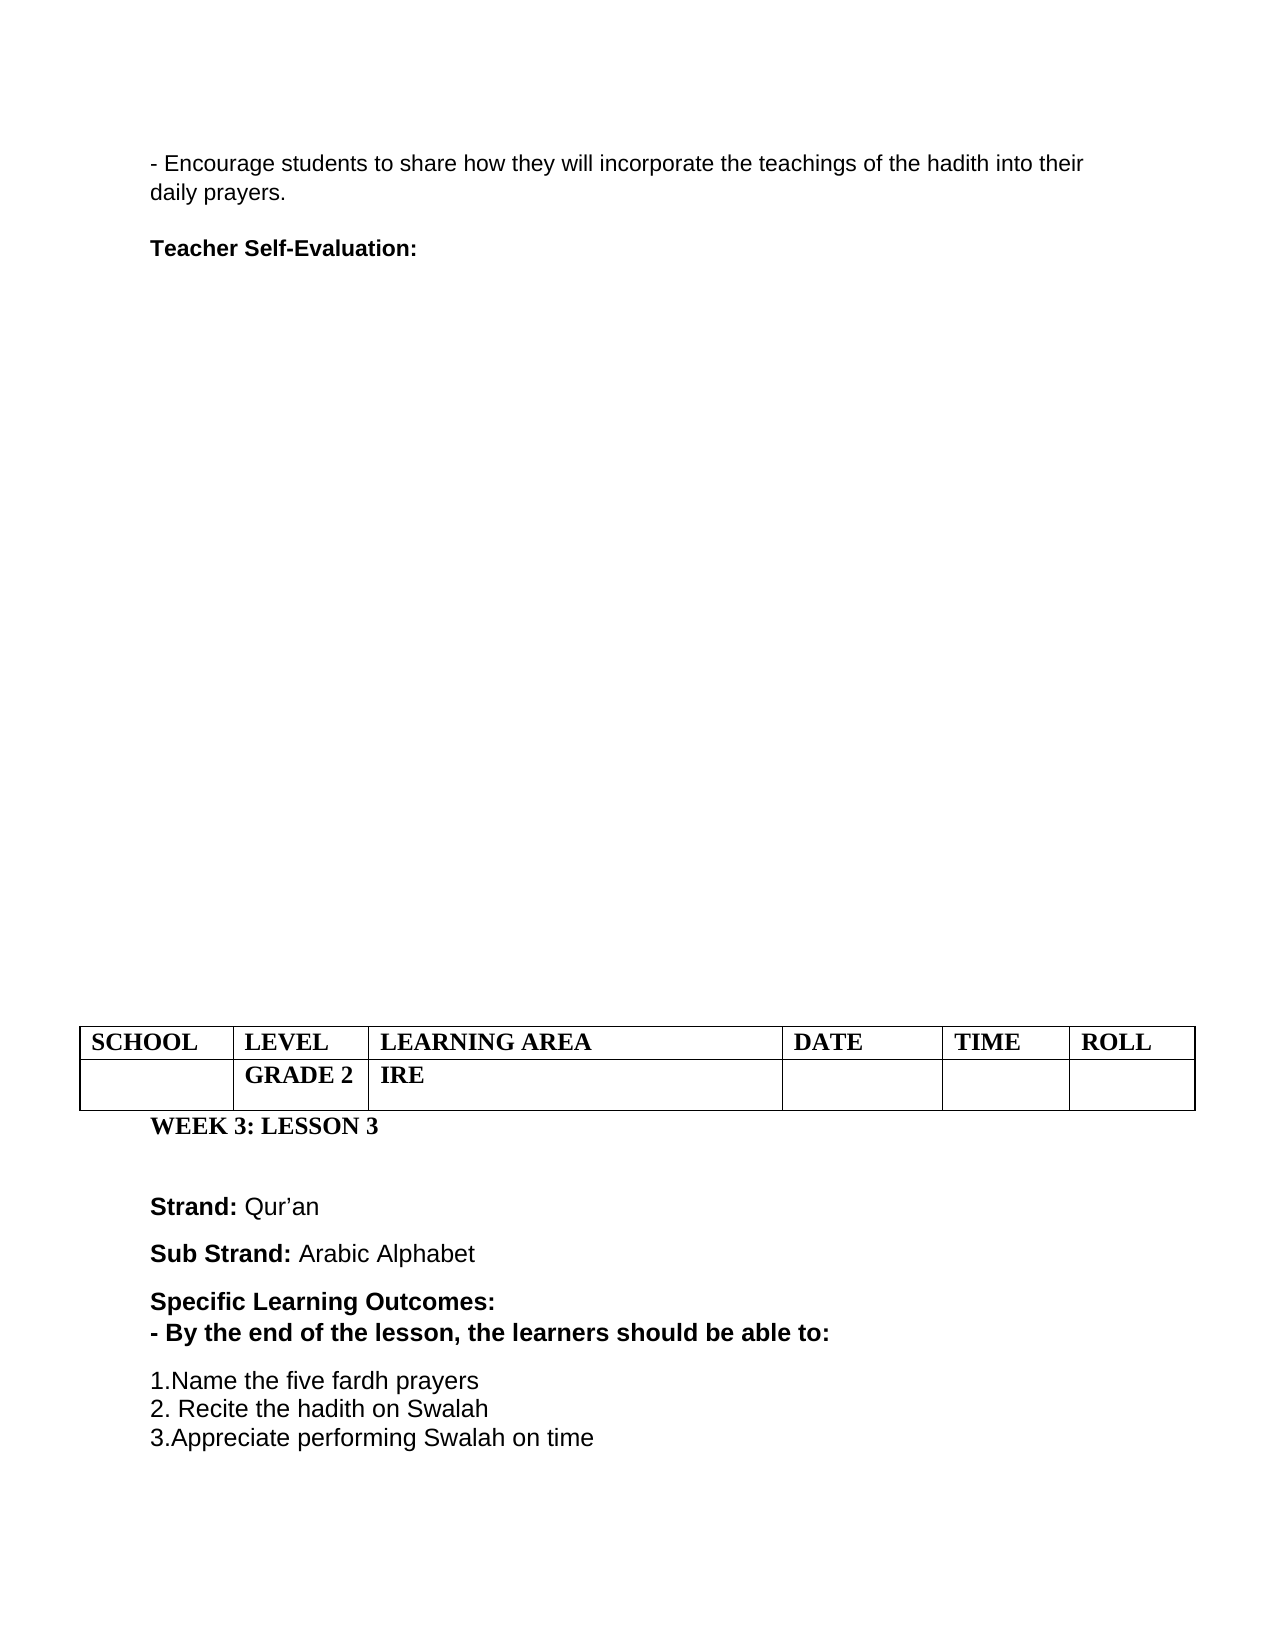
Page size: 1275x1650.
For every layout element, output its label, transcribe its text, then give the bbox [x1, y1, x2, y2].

table_cell GRADE 2 [234, 1060, 368, 1110]
text Strand: Qur’an [150, 1160, 1125, 1220]
table_cell [81, 1060, 233, 1110]
table_cell IRE [369, 1060, 782, 1110]
text Sub Strand: Arabic Alphabet [150, 1239, 1125, 1268]
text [150, 150, 1125, 262]
table_cell [1070, 1060, 1194, 1110]
table_header DATE [783, 1027, 942, 1059]
table_header LEVEL [234, 1027, 368, 1059]
table_cell [943, 1060, 1069, 1110]
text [150, 1366, 1125, 1481]
table_header ROLL [1070, 1027, 1194, 1059]
text WEEK 3: LESSON 3 [150, 1111, 1125, 1139]
table_header TIME [943, 1027, 1069, 1059]
table_header LEARNING AREA [369, 1027, 782, 1059]
table_header SCHOOL [81, 1027, 233, 1059]
text Specific Learning Outcomes: - By the end of the lesson, the learners should be able to: [150, 1287, 1125, 1347]
table_cell [783, 1060, 942, 1110]
